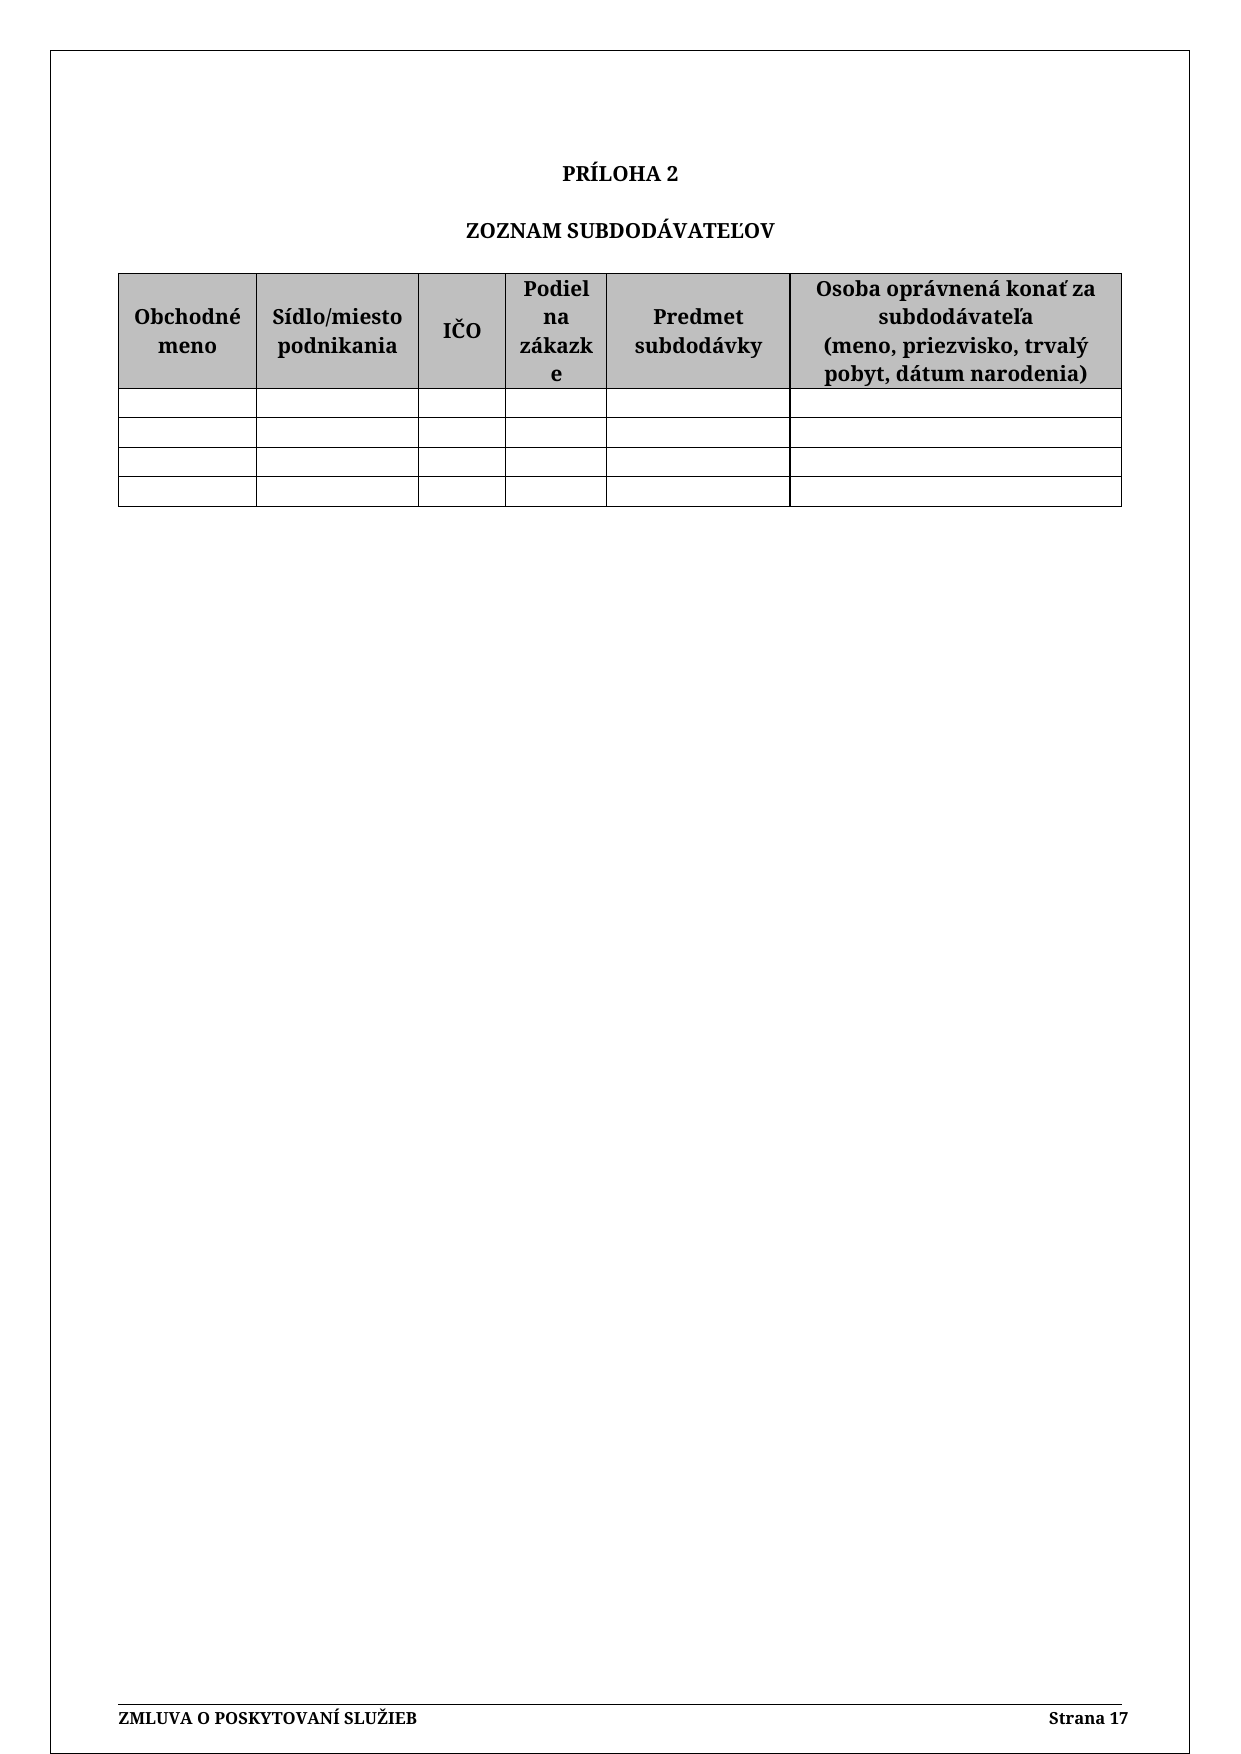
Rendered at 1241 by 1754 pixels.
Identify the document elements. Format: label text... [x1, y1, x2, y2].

table_cell [119, 448, 256, 476]
table_cell [791, 477, 1121, 506]
table_cell [791, 389, 1121, 417]
table_cell [419, 389, 505, 417]
table_cell [257, 448, 418, 476]
table_header Predmet subdodávky [607, 274, 789, 388]
table_header Obchodné meno [119, 274, 256, 388]
table_cell [607, 389, 789, 417]
table_cell [607, 477, 789, 506]
table_cell [119, 389, 256, 417]
table_cell [257, 418, 418, 447]
text ZOZNAM SUBDODÁVATEĽOV [118, 216, 1122, 244]
table_cell [506, 418, 606, 447]
table_cell [419, 477, 505, 506]
table_cell [506, 477, 606, 506]
table_cell [607, 448, 789, 476]
table_cell [791, 448, 1121, 476]
table_cell [419, 448, 505, 476]
table_cell [257, 477, 418, 506]
table_cell [506, 448, 606, 476]
table_header Sídlo/miesto podnikania [257, 274, 418, 388]
table_header Osoba oprávnená konať za subdodávateľa (meno, priezvisko, trvalý pobyt, dátum narodenia) [791, 274, 1121, 388]
table_cell [791, 418, 1121, 447]
table_cell [506, 389, 606, 417]
table_header IČO [419, 274, 505, 388]
table_header Podiel na zákazke [506, 274, 606, 388]
text PRÍLOHA 2 [118, 159, 1122, 188]
table_cell [607, 418, 789, 447]
table_cell [257, 389, 418, 417]
table_cell [119, 477, 256, 506]
table_cell [419, 418, 505, 447]
table_cell [119, 418, 256, 447]
